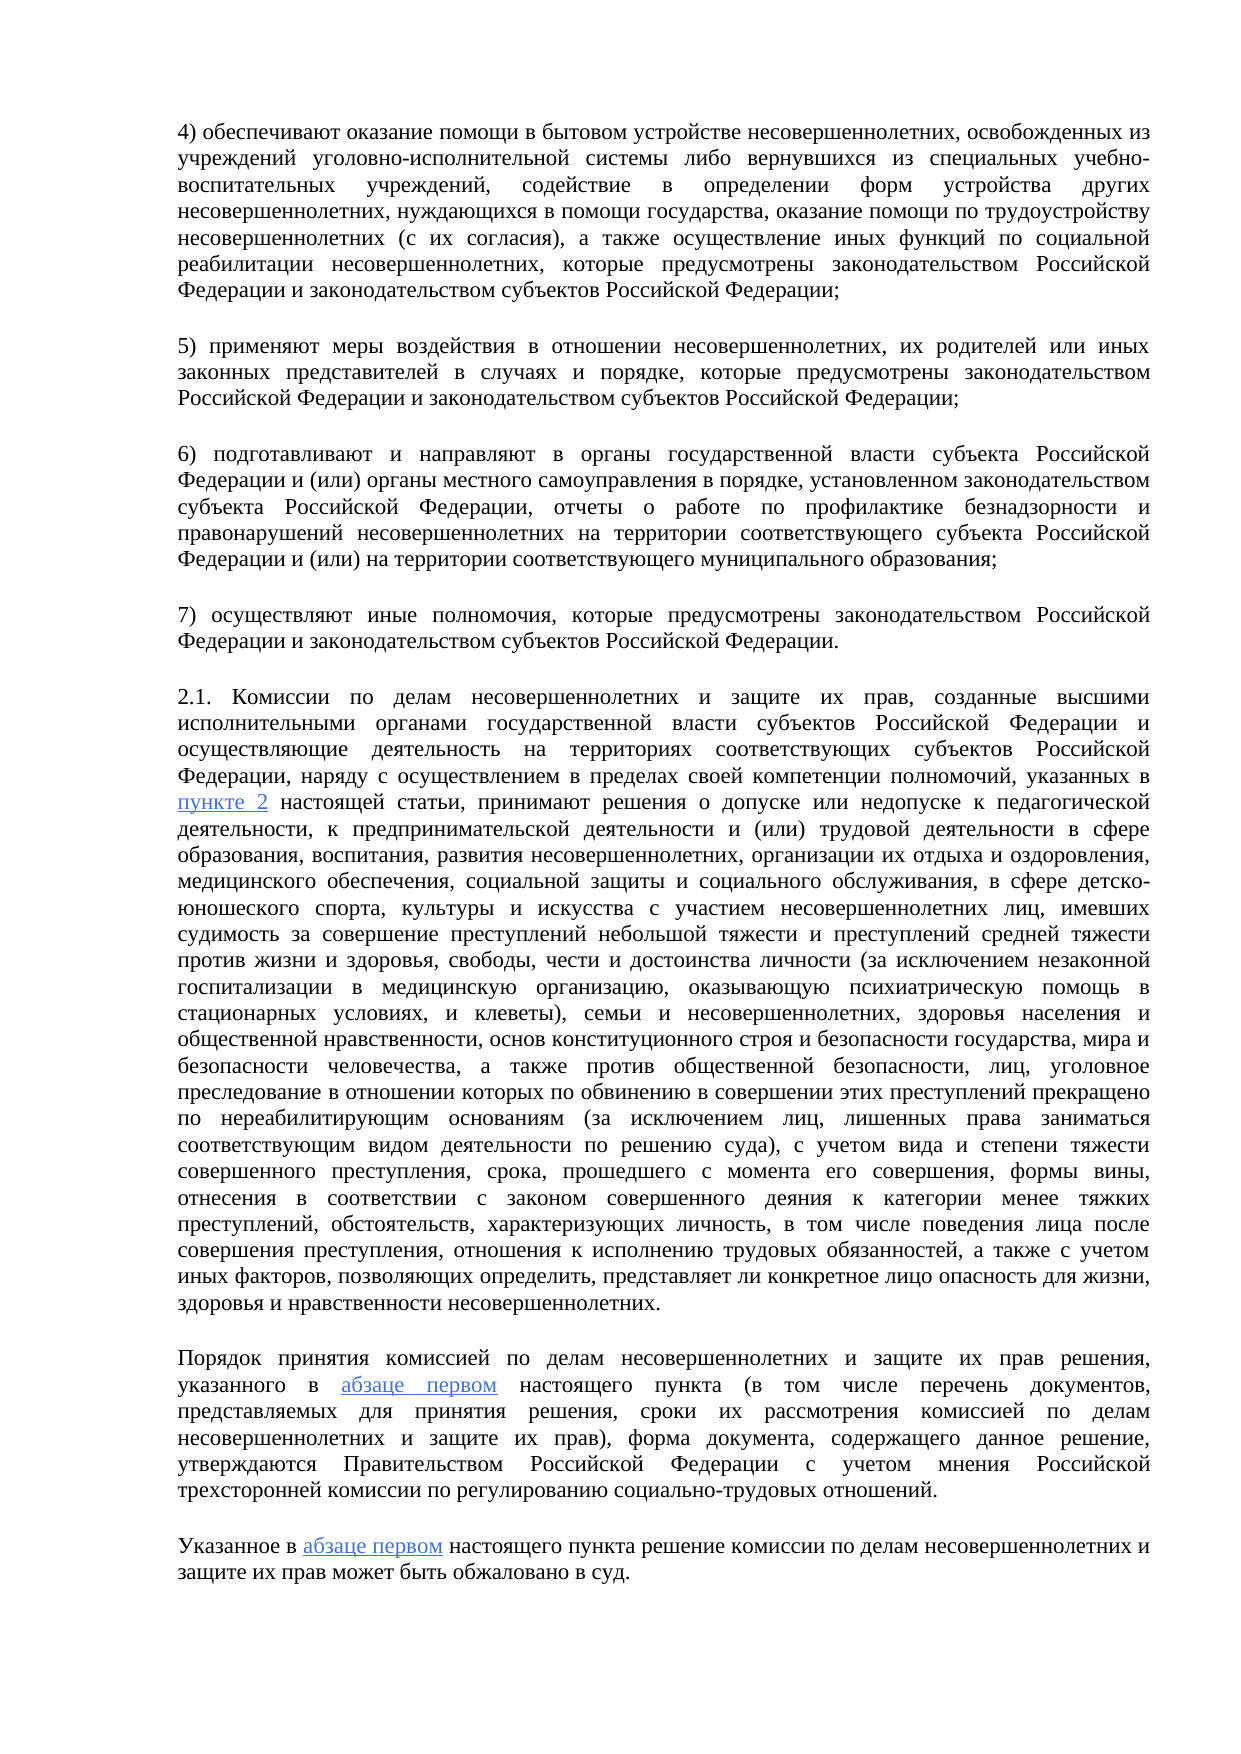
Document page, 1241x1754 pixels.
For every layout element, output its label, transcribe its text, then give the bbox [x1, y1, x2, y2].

text 7) осуществляют иные полномочия, которые предусмотрены законодательством Российской Федерации и законодательством субъектов Российской Федерации. [177, 601, 1152, 654]
text 4) обеспечивают оказание помощи в бытовом устройстве несовершеннолетних, освобожденных из учреждений уголовно-исполнительной системы либо вернувшихся из специальных учебно-воспитательных учреждений, содействие в определении форм устройства других несовершеннолетних, нуждающихся в помощи государства, оказание помощи по трудоустройству несовершеннолетних (с их согласия), а также осуществление иных функций по социальной реабилитации несовершеннолетних, которые предусмотрены законодательством Российской Федерации и законодательством субъектов Российской Федерации; [177, 118, 1152, 303]
text Указанное в абзаце первом настоящего пункта решение комиссии по делам несовершеннолетних и защите их прав может быть обжаловано в суд. [177, 1532, 1152, 1584]
text 5) применяют меры воздействия в отношении несовершеннолетних, их родителей или иных законных представителей в случаях и порядке, которые предусмотрены законодательством Российской Федерации и законодательством субъектов Российской Федерации; [177, 332, 1152, 411]
text 2.1. Комиссии по делам несовершеннолетних и защите их прав, созданные высшими исполнительными органами государственной власти субъектов Российской Федерации и осуществляющие деятельность на территориях соответствующих субъектов Российской Федерации, наряду с осуществлением в пределах своей компетенции полномочий, указанных в пункте 2 настоящей статьи, принимают решения о допуске или недопуске к педагогической деятельности, к предпринимательской деятельности и (или) трудовой деятельности в сфере образования, воспитания, развития несовершеннолетних, организации их отдыха и оздоровления, медицинского обеспечения, социальной защиты и социального обслуживания, в сфере детско-юношеского спорта, культуры и искусства с участием несовершеннолетних лиц, имевших судимость за совершение преступлений небольшой тяжести и преступлений средней тяжести против жизни и здоровья, свободы, чести и достоинства личности (за исключением незаконной госпитализации в медицинскую организацию, оказывающую психиатрическую помощь в стационарных условиях, и клеветы), семьи и несовершеннолетних, здоровья населения и общественной нравственности, основ конституционного строя и безопасности государства, мира и безопасности человечества, а также против общественной безопасности, лиц, уголовное преследование в отношении которых по обвинению в совершении этих преступлений прекращено по нереабилитирующим основаниям (за исключением лиц, лишенных права заниматься соответствующим видом деятельности по решению суда), с учетом вида и степени тяжести совершенного преступления, срока, прошедшего с момента его совершения, формы вины, отнесения в соответствии с законом совершенного деяния к категории менее тяжких преступлений, обстоятельств, характеризующих личность, в том числе поведения лица после совершения преступления, отношения к исполнению трудовых обязанностей, а также с учетом иных факторов, позволяющих определить, представляет ли конкретное лицо опасность для жизни, здоровья и нравственности несовершеннолетних. [177, 683, 1152, 1315]
text 6) подготавливают и направляют в органы государственной власти субъекта Российской Федерации и (или) органы местного самоуправления в порядке, установленном законодательством субъекта Российской Федерации, отчеты о работе по профилактике безнадзорности и правонарушений несовершеннолетних на территории соответствующего субъекта Российской Федерации и (или) на территории соответствующего муниципального образования; [177, 440, 1152, 572]
text Порядок принятия комиссией по делам несовершеннолетних и защите их прав решения, указанного в абзаце первом настоящего пункта (в том числе перечень документов, представляемых для принятия решения, сроки их рассмотрения комиссией по делам несовершеннолетних и защите их прав), форма документа, содержащего данное решение, утверждаются Правительством Российской Федерации с учетом мнения Российской трехсторонней комиссии по регулированию социально-трудовых отношений. [177, 1344, 1152, 1503]
